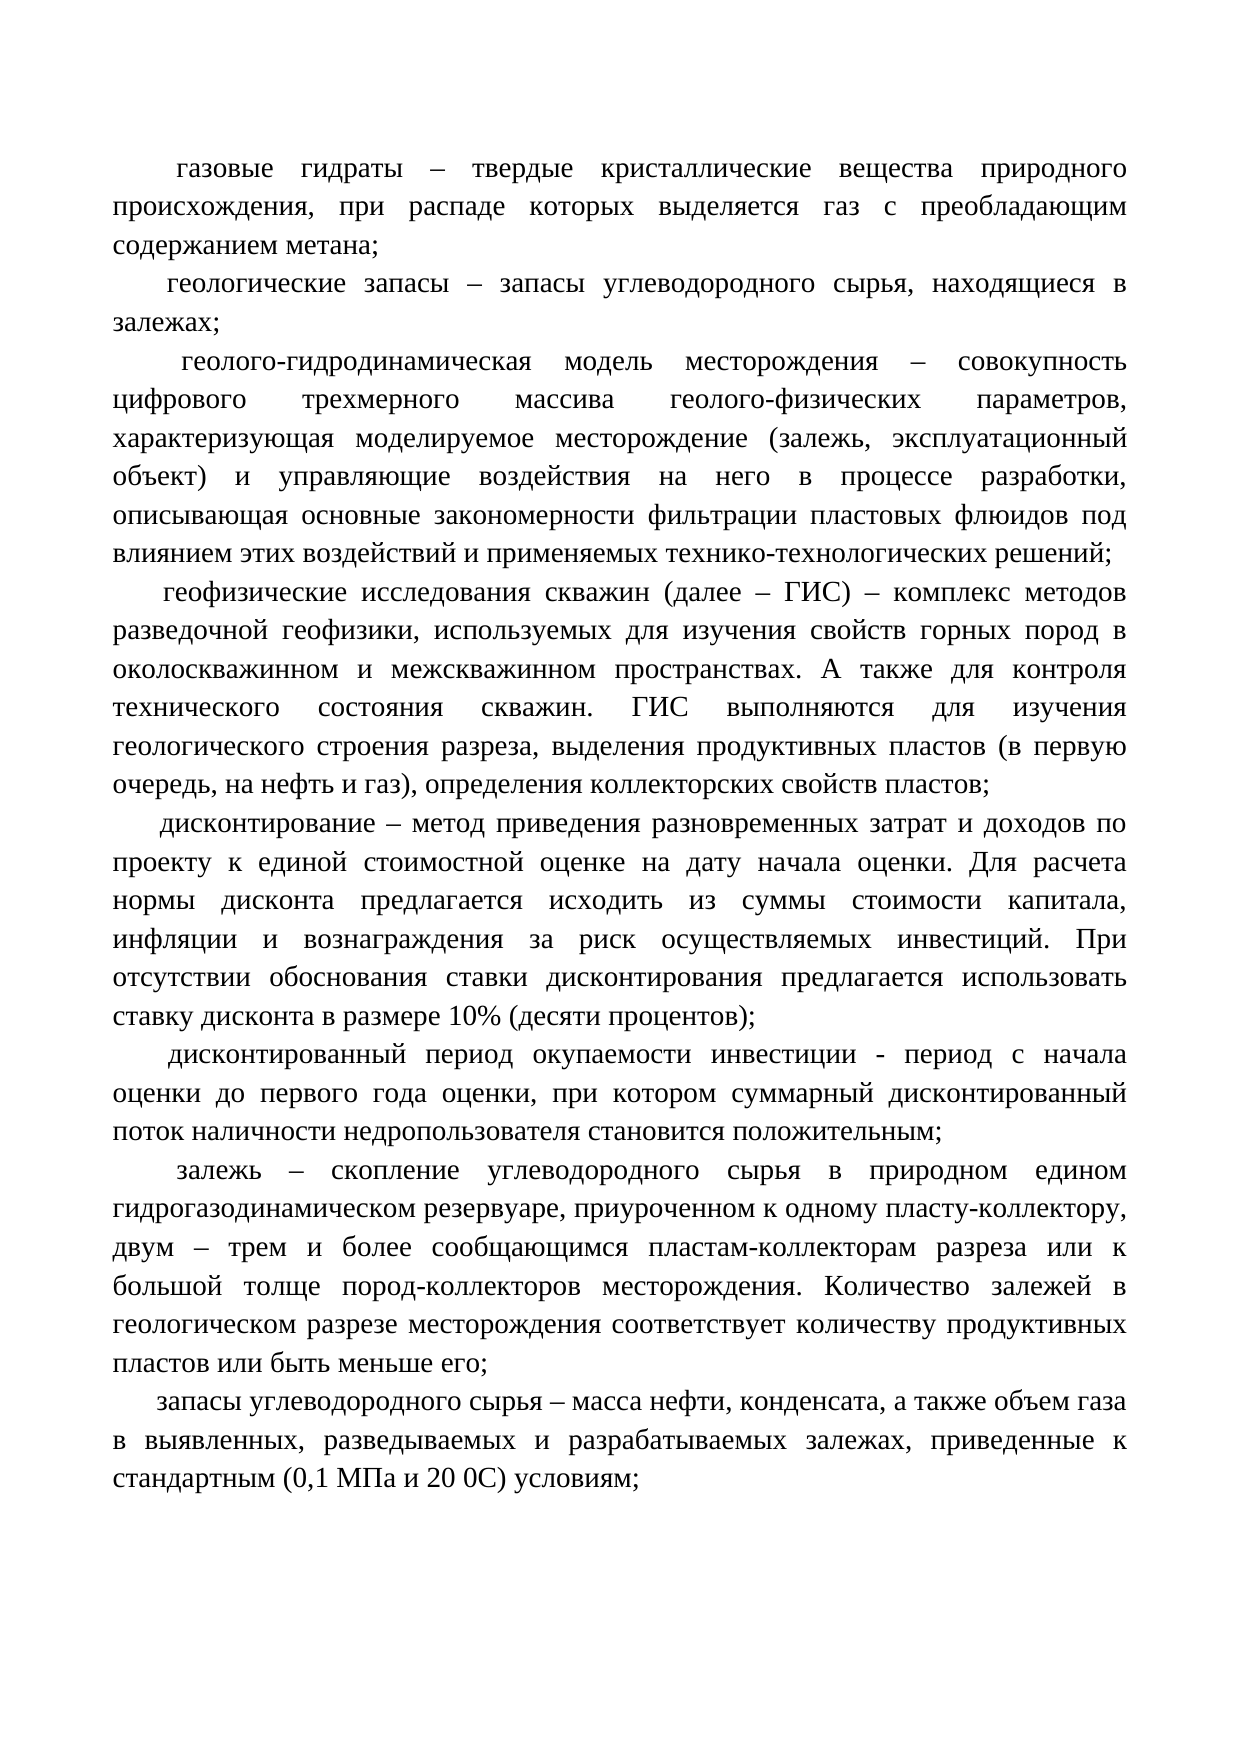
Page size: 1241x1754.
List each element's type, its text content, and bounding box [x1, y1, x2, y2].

text газовые гидраты – твердые кристаллические вещества природного происхождения, при распаде которых выделяется газ с преобладающим содержанием метана; [112, 150, 1128, 261]
text дисконтирование – метод приведения разновременных затрат и доходов по проекту к единой стоимостной оценке на дату начала оценки. Для расчета нормы дисконта предлагается исходить из суммы стоимости капитала, инфляции и вознаграждения за риск осуществляемых инвестиций. При отсутствии обоснования ставки дисконтирования предлагается использовать ставку дисконта в размере 10% (десяти процентов); [112, 805, 1128, 1031]
text запасы углеводородного сырья – масса нефти, конденсата, а также объем газа в выявленных, разведываемых и разрабатываемых залежах, приведенные к стандартным (0,1 МПа и 20 0С) условиям; [112, 1383, 1128, 1494]
text геофизические исследования скважин (далее – ГИС) – комплекс методов разведочной геофизики, используемых для изучения свойств горных пород в околоскважинном и межскважинном пространствах. А также для контроля технического состояния скважин. ГИС выполняются для изучения геологического строения разреза, выделения продуктивных пластов (в первую очередь, на нефть и газ), определения коллекторских свойств пластов; [112, 574, 1128, 800]
text геологические запасы – запасы углеводородного сырья, находящиеся в залежах; [112, 266, 1128, 338]
text дисконтированный период окупаемости инвестиции - период с начала оценки до первого года оценки, при котором суммарный дисконтированный поток наличности недропользователя становится положительным; [112, 1036, 1128, 1147]
text геолого-гидродинамическая модель месторождения – совокупность цифрового трехмерного массива геолого-физических параметров, характеризующая моделируемое месторождение (залежь, эксплуатационный объект) и управляющие воздействия на него в процессе разработки, описывающая основные закономерности фильтрации пластовых флюидов под влиянием этих воздействий и применяемых технико-технологических решений; [112, 343, 1128, 569]
text залежь – скопление углеводородного сырья в природном едином гидрогазодинамическом резервуаре, приуроченном к одному пласту-коллектору, двум – трем и более сообщающимся пластам-коллекторам разреза или к большой толще пород-коллекторов месторождения. Количество залежей в геологическом разрезе месторождения соответствует количеству продуктивных пластов или быть меньше его; [112, 1152, 1128, 1378]
